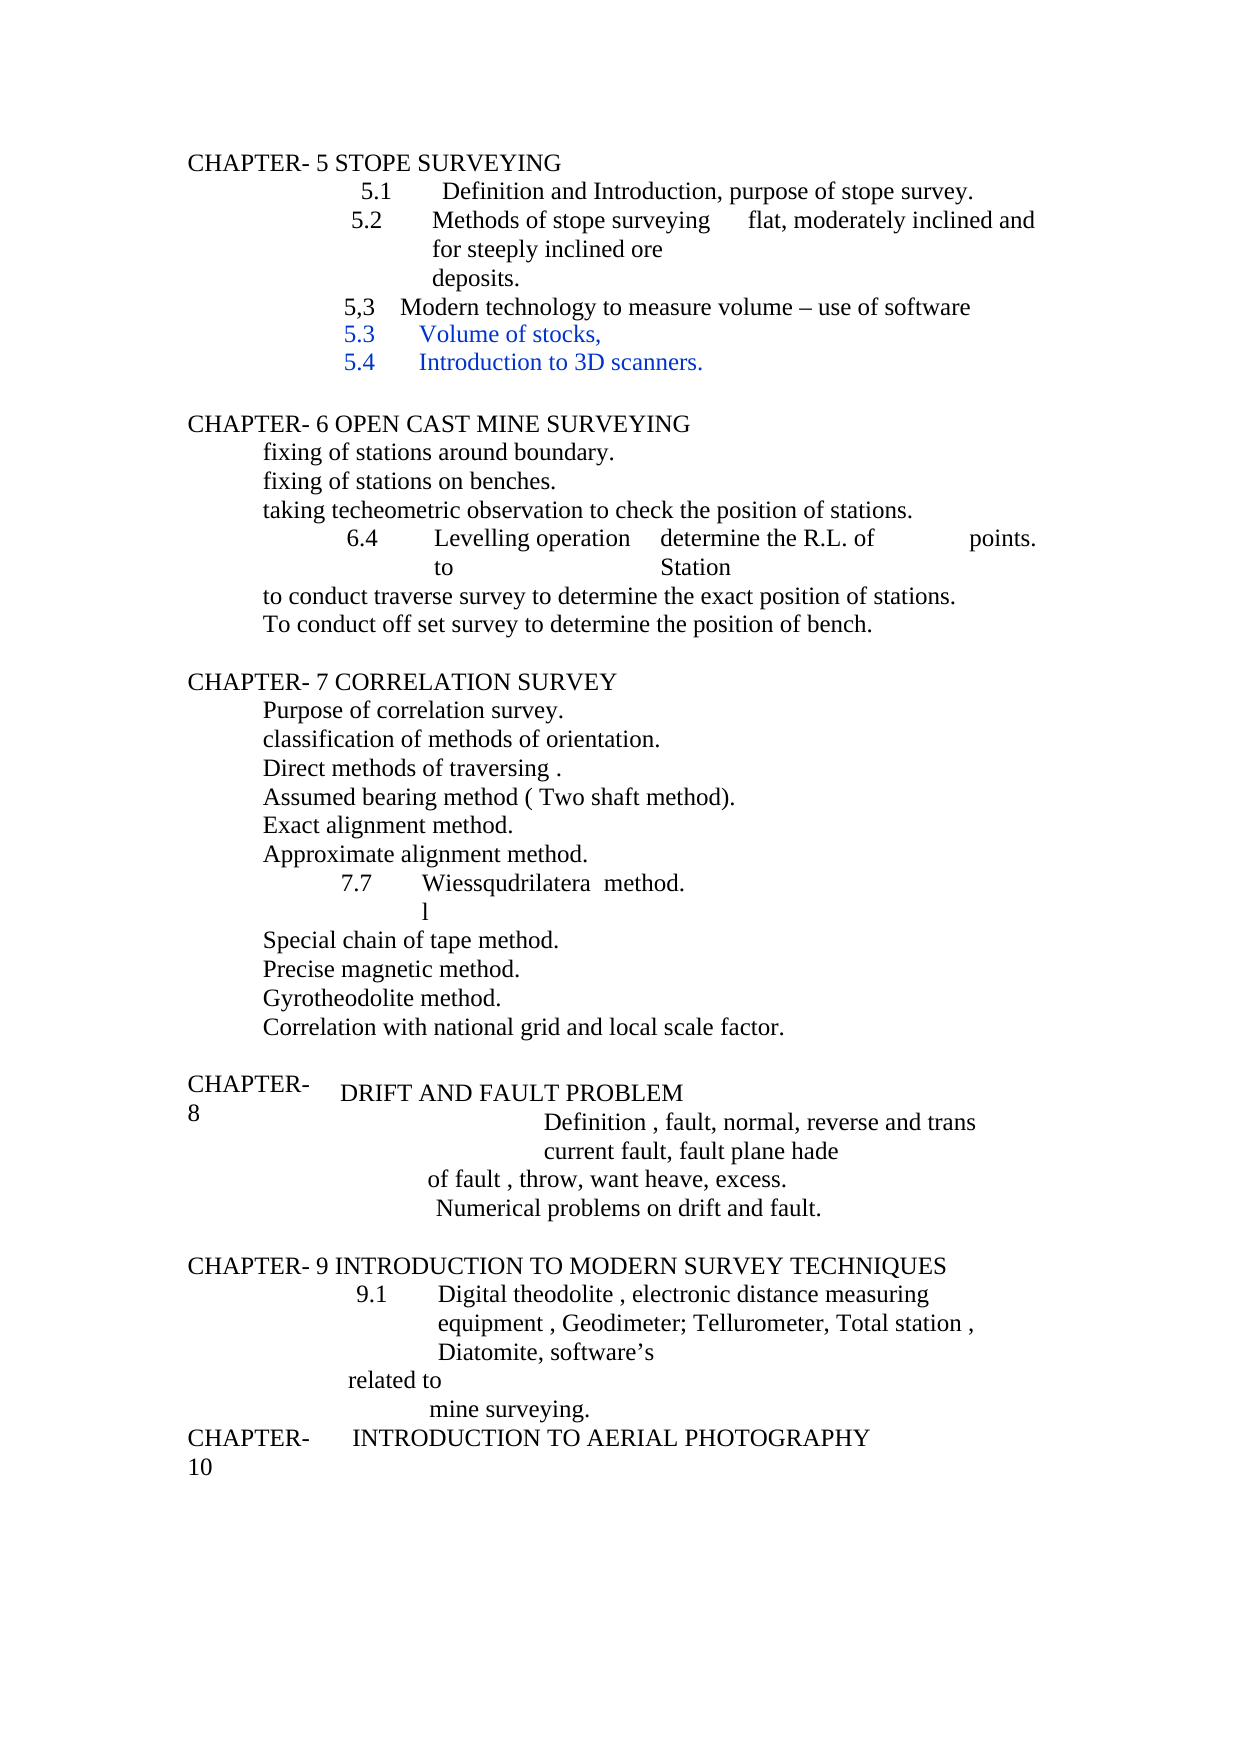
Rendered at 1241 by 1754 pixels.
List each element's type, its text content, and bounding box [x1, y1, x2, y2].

list Definition , fault, normal, reverse and trans current fault, fault plane hade [468, 1107, 978, 1165]
list Volume of stocks, [344, 320, 1068, 348]
list 7.7 [44, 868, 372, 897]
text Methods of stope surveying for steeply inclined ore deposits. [432, 205, 737, 292]
list Correlation with national grid and local scale factor. [225, 1012, 1219, 1041]
list Precise magnetic method. [225, 954, 1219, 983]
text 9.1 Digital theodolite , electronic distance measuring equipment , Geodimeter; Tellurometer, Total station , Diatomite, software’s [356, 1279, 1039, 1366]
text INTRODUCTION TO AERIAL PHOTOGRAPHY [352, 1423, 1219, 1452]
text mine surveying. [429, 1394, 1219, 1423]
text 5.1 Definition and Introduction, purpose of stope survey. [361, 177, 1219, 205]
list Approximate alignment method. [225, 839, 1219, 868]
text CHAPTER- 10 [187, 1423, 333, 1481]
text Levelling operation to [434, 524, 648, 581]
list fixing of stations around boundary. [225, 438, 1219, 466]
list taking techeometric observation to check the position of stations. [225, 495, 972, 524]
list Gyrotheodolite method. [225, 983, 1219, 1012]
text method. [604, 868, 1219, 897]
text Wiessqudrilateral [422, 868, 591, 926]
text CHAPTER- 7 CORRELATION SURVEY [187, 667, 1219, 696]
list 6.4 [44, 524, 378, 552]
text DRIFT AND FAULT PROBLEM [340, 1078, 1219, 1107]
text CHAPTER- 9 INTRODUCTION TO MODERN SURVEY TECHNIQUES [187, 1251, 1219, 1279]
text of fault , throw, want heave, excess. [427, 1165, 1219, 1193]
text related to [348, 1366, 1219, 1394]
list classification of methods of orientation. [225, 724, 1219, 753]
list Direct methods of traversing . [225, 753, 1219, 782]
text CHAPTER- 6 OPEN CAST MINE SURVEYING [187, 409, 1219, 438]
list Exact alignment method. [225, 811, 1219, 839]
list To conduct off set survey to determine the position of bench. [225, 610, 1219, 638]
text CHAPTER- 8 [187, 1069, 320, 1127]
list Assumed bearing method ( Two shaft method). [225, 782, 1219, 811]
text 5.2 [44, 205, 382, 234]
list to conduct traverse survey to determine the exact position of stations. [225, 581, 1008, 610]
text points. [969, 524, 1219, 552]
text flat, moderately inclined and [748, 205, 1219, 234]
list Numerical problems on drift and fault. [361, 1193, 1219, 1222]
text determine the R.L. of Station [660, 524, 943, 581]
list Introduction to 3D scanners. [344, 348, 1068, 375]
text CHAPTER- 5 STOPE SURVEYING [187, 148, 1219, 177]
list fixing of stations on benches. [225, 466, 1219, 495]
list Purpose of correlation survey. [225, 696, 1219, 724]
text 5,3 Modern technology to measure volume – use of software [44, 292, 1219, 320]
list Special chain of tape method. [225, 926, 1219, 954]
